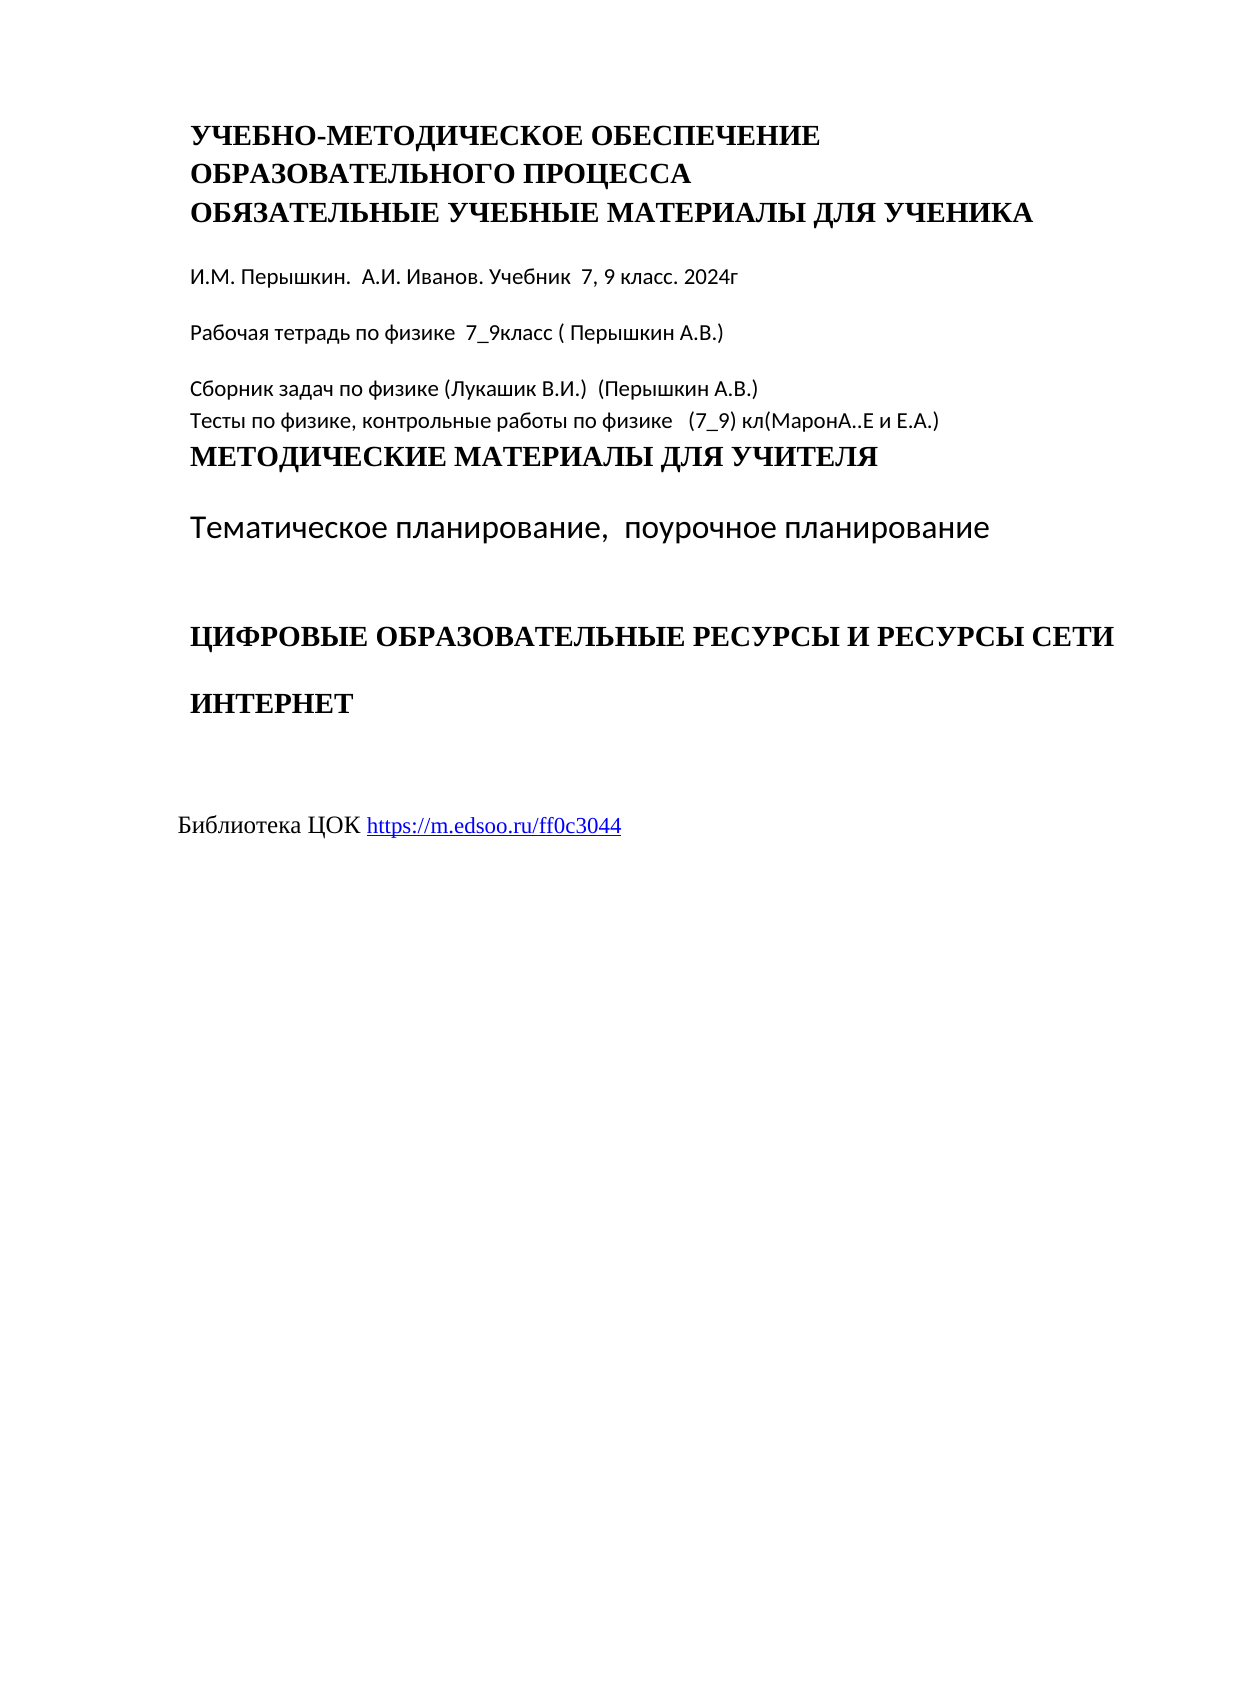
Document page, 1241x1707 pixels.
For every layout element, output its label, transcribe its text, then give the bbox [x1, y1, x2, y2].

text Тесты по физике, контрольные работы по физике (7_9) кл(МаронА..Е и Е.А.) [190, 407, 1152, 434]
text Сборник задач по физике (Лукашик В.И.) (Перышкин А.В.) [190, 374, 1152, 402]
text Тематическое планирование, поурочное планирование [190, 506, 1152, 547]
text УЧЕБНО-МЕТОДИЧЕСКОЕ ОБЕСПЕЧЕНИЕ ОБРАЗОВАТЕЛЬНОГО ПРОЦЕССА [190, 118, 1152, 190]
text Рабочая тетрадь по физике 7_9класс ( Перышкин А.В.) [190, 318, 1152, 346]
text МЕТОДИЧЕСКИЕ МАТЕРИАЛЫ ДЛЯ УЧИТЕЛЯ [190, 439, 1152, 472]
text ЦИФРОВЫЕ ОБРАЗОВАТЕЛЬНЫЕ РЕСУРСЫ И РЕСУРСЫ СЕТИ ИНТЕРНЕТ [190, 619, 1152, 720]
text Библиотека ЦОК https://m.edsoo.ru/ff0c3044 [177, 810, 1152, 838]
text ОБЯЗАТЕЛЬНЫЕ УЧЕБНЫЕ МАТЕРИАЛЫ ДЛЯ УЧЕНИКА [190, 195, 1152, 229]
text И.М. Перышкин. А.И. Иванов. Учебник 7, 9 класс. 2024г [190, 262, 1152, 290]
